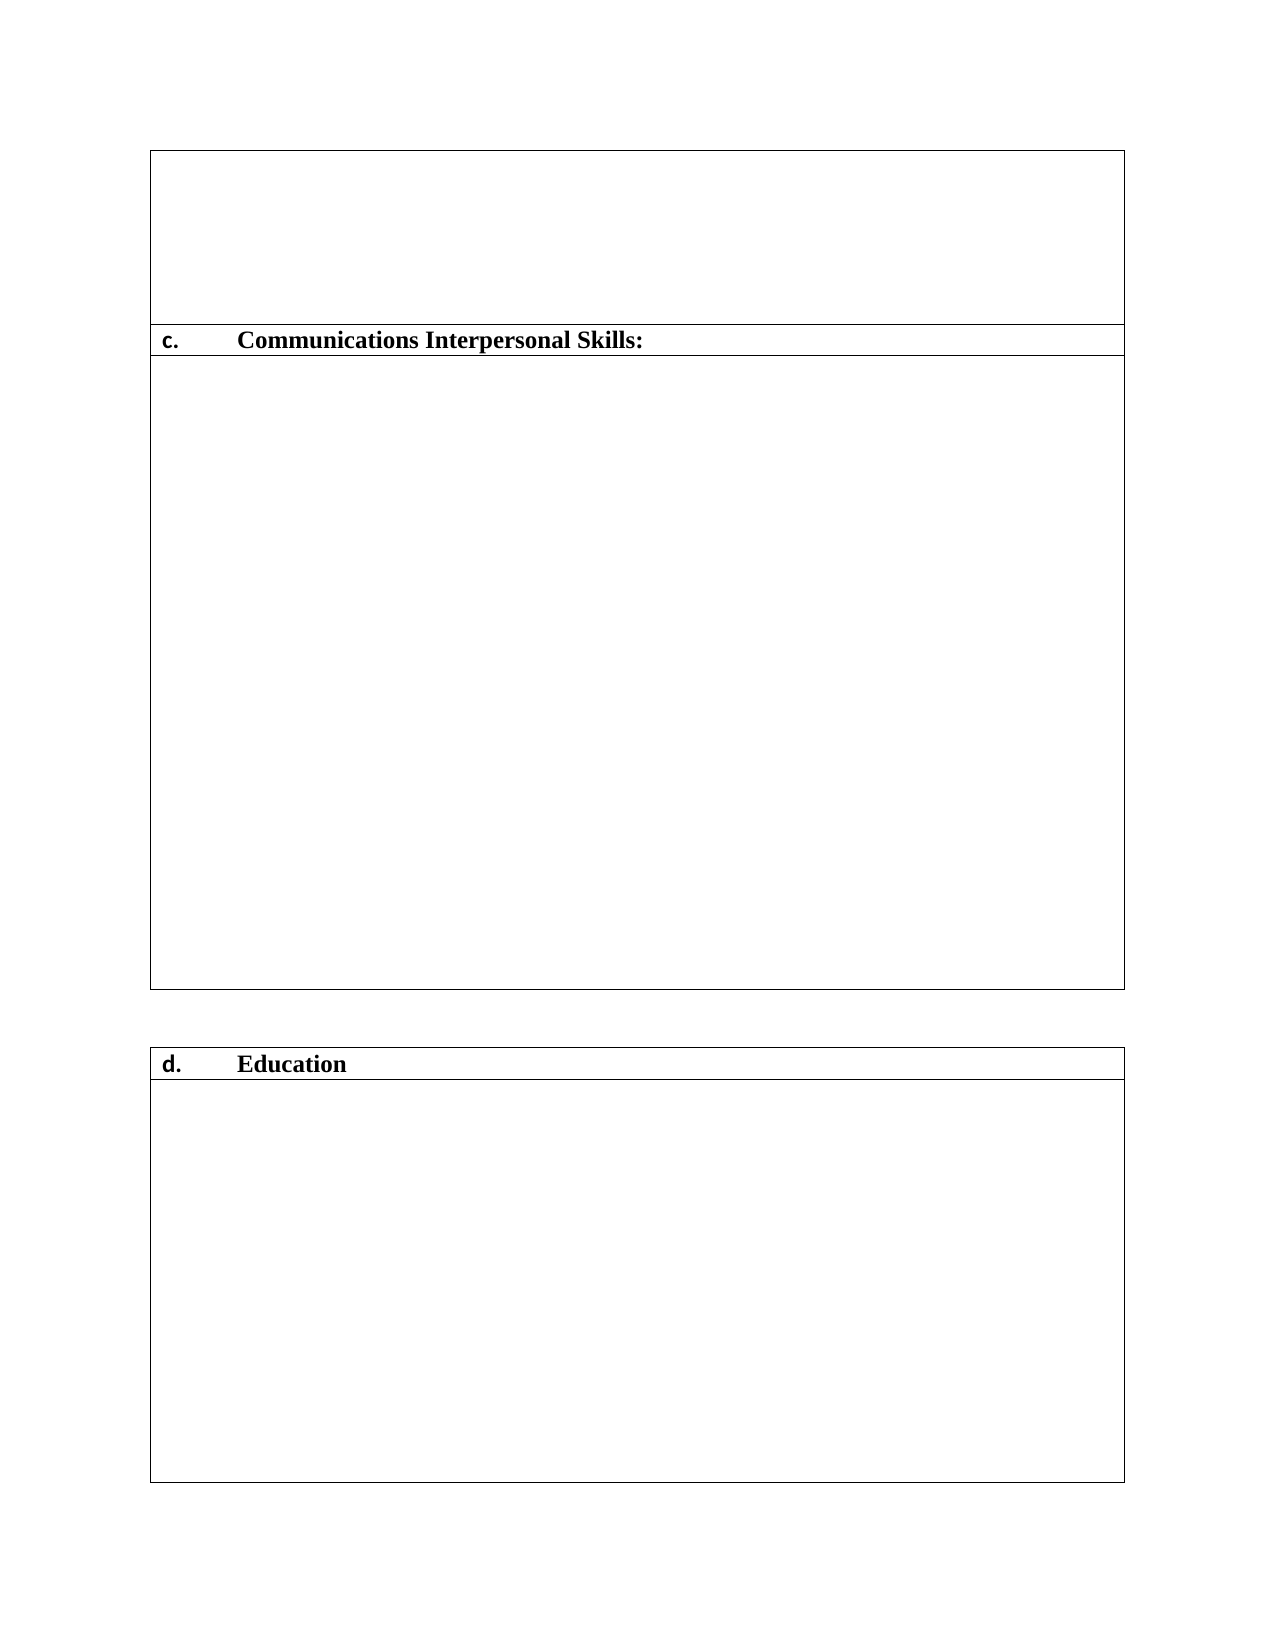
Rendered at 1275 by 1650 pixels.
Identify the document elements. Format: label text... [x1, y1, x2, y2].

table_header Education [151, 1048, 1124, 1079]
table_cell [151, 1080, 1124, 1482]
table_cell [151, 356, 1124, 989]
table_cell [151, 151, 1124, 323]
table_cell Communications Interpersonal Skills: [151, 325, 1124, 355]
